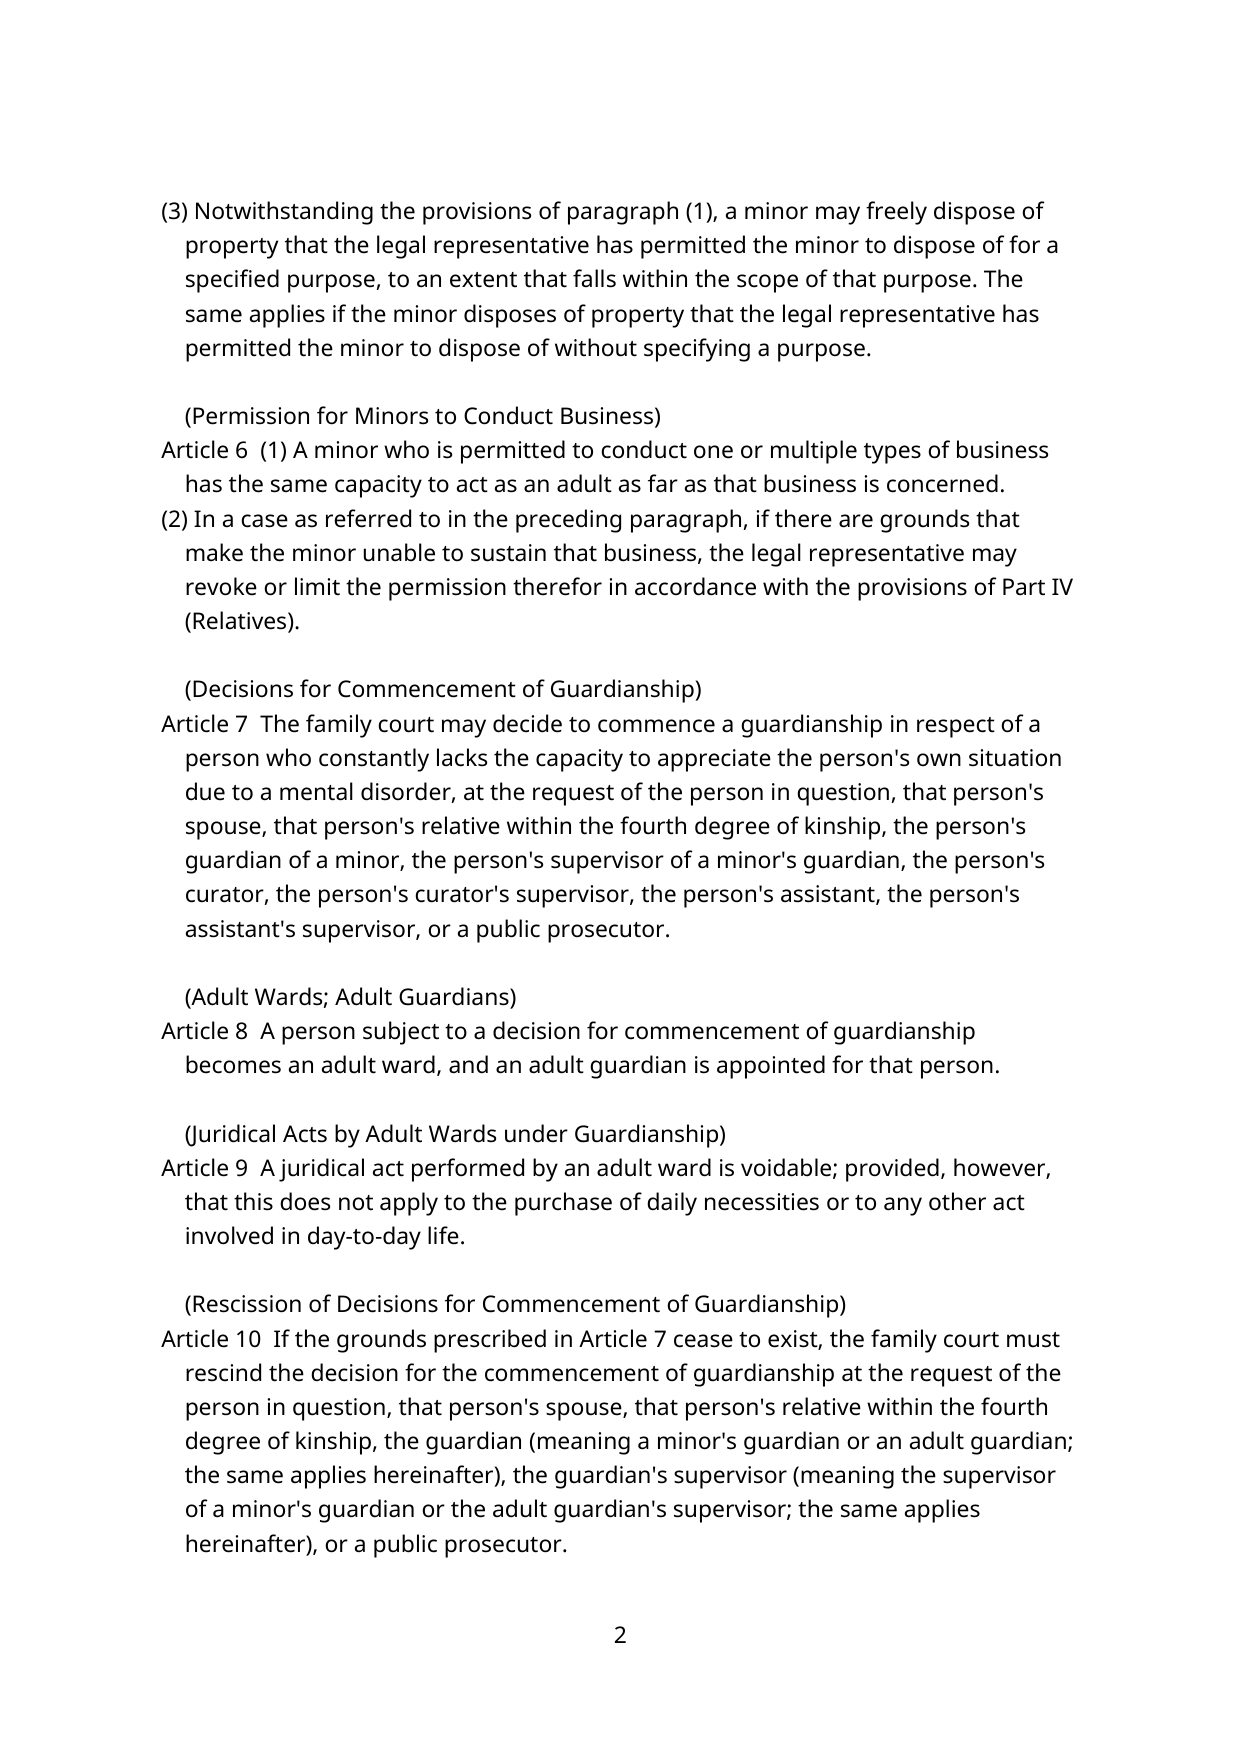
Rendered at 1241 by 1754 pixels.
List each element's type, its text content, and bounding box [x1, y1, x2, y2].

text (Juridical Acts by Adult Wards under Guardianship) [184, 1116, 1079, 1150]
text Article 9 A juridical act performed by an adult ward is voidable; provided, however, that this does not apply to the purchase of daily necessities or to any other act involved in day-to-day life. [161, 1150, 1079, 1253]
text (Permission for Minors to Conduct Business) [184, 399, 1079, 433]
text Article 6 (1) A minor who is permitted to conduct one or multiple types of business has the same capacity to act as an adult as far as that business is concerned. [161, 433, 1079, 501]
text (Rescission of Decisions for Commencement of Guardianship) [184, 1287, 1079, 1321]
text Article 8 A person subject to a decision for commencement of guardianship becomes an adult ward, and an adult guardian is appointed for that person. [161, 1014, 1079, 1082]
text (Adult Wards; Adult Guardians) [184, 979, 1079, 1014]
text (Decisions for Commencement of Guardianship) [184, 672, 1079, 706]
text Article 7 The family court may decide to commence a guardianship in respect of a person who constantly lacks the capacity to appreciate the person's own situation due to a mental disorder, at the request of the person in question, that person's spouse, that person's relative within the fourth degree of kinship, the person's guardian of a minor, the person's supervisor of a minor's guardian, the person's curator, the person's curator's supervisor, the person's assistant, the person's assistant's supervisor, or a public prosecutor. [161, 706, 1079, 945]
text (2) In a case as referred to in the preceding paragraph, if there are grounds that make the minor unable to sustain that business, the legal representative may revoke or limit the permission therefor in accordance with the provisions of Part IV (Relatives). [161, 501, 1079, 638]
text Article 10 If the grounds prescribed in Article 7 cease to exist, the family court must rescind the decision for the commencement of guardianship at the request of the person in question, that person's spouse, that person's relative within the fourth degree of kinship, the guardian (meaning a minor's guardian or an adult guardian; the same applies hereinafter), the guardian's supervisor (meaning the supervisor of a minor's guardian or the adult guardian's supervisor; the same applies hereinafter), or a public prosecutor. [161, 1321, 1079, 1560]
text (3) Notwithstanding the provisions of paragraph (1), a minor may freely dispose of property that the legal representative has permitted the minor to dispose of for a specified purpose, to an extent that falls within the scope of that purpose. The same applies if the minor disposes of property that the legal representative has permitted the minor to dispose of without specifying a purpose. [161, 194, 1079, 364]
